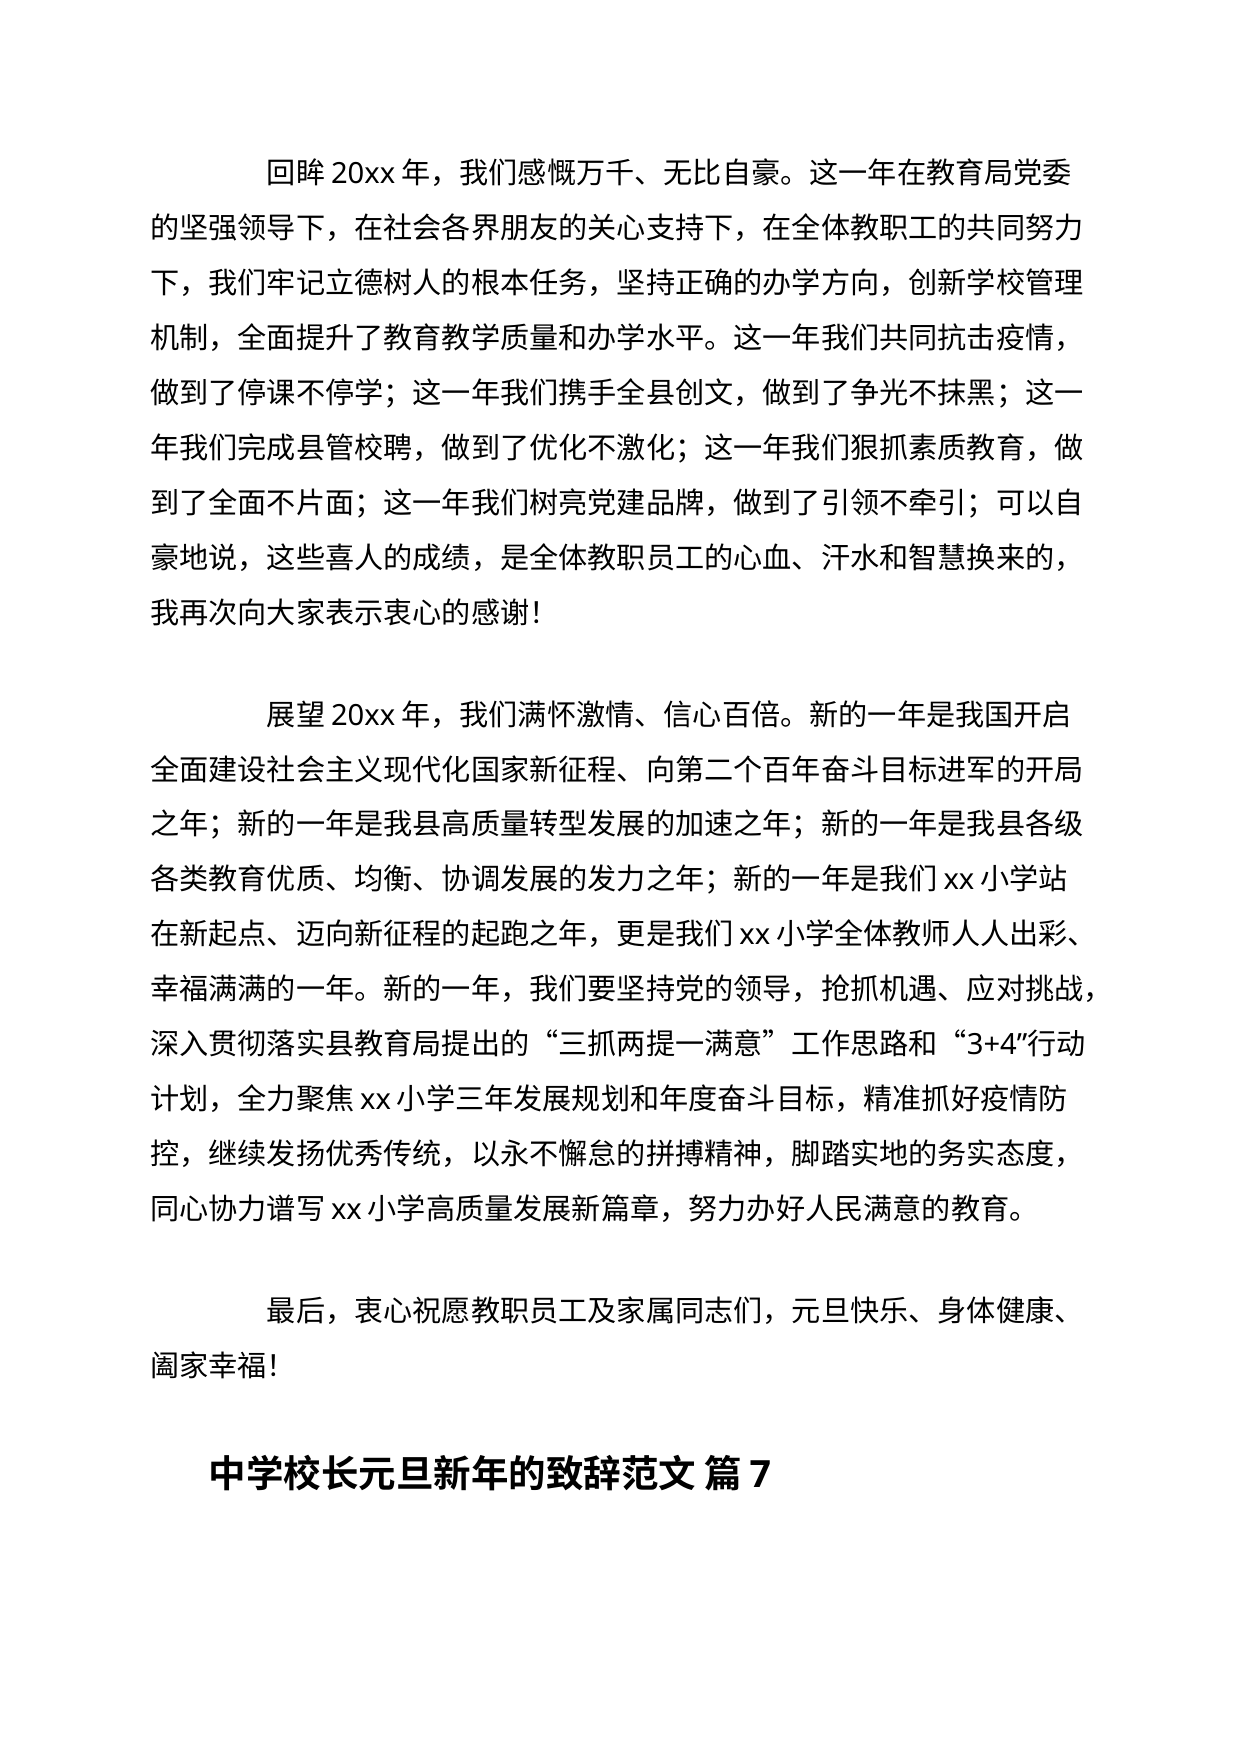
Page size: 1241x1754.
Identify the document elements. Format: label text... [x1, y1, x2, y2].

text 中学校长元旦新年的致辞范文 篇7 [150, 1444, 1090, 1499]
text 展望20xx年，我们满怀激情、信心百倍。新的一年是我国开启全面建设社会主义现代化国家新征程、向第二个百年奋斗目标进军的开局之年；新的一年是我县高质量转型发展的加速之年；新的一年是我县各级各类教育优质、均衡、协调发展的发力之年；新的一年是我们xx小学站在新起点、迈向新征程的起跑之年，更是我们xx小学全体教师人人出彩、幸福满满的一年。新的一年，我们要坚持党的领导，抢抓机遇、应对挑战，深入贯彻落实县教育局提出的“三抓两提一满意”工作思路和“3+4”行动计划，全力聚焦xx小学三年发展规划和年度奋斗目标，精准抓好疫情防控，继续发扬优秀传统，以永不懈怠的拼搏精神，脚踏实地的务实态度，同心协力谱写xx小学高质量发展新篇章，努力办好人民满意的教育。 [150, 691, 1090, 1228]
text 最后，衷心祝愿教职员工及家属同志们，元旦快乐、身体健康、阖家幸福！ [150, 1288, 1090, 1385]
text 回眸20xx年，我们感慨万千、无比自豪。这一年在教育局党委的坚强领导下，在社会各界朋友的关心支持下，在全体教职工的共同努力下，我们牢记立德树人的根本任务，坚持正确的办学方向，创新学校管理机制，全面提升了教育教学质量和办学水平。这一年我们共同抗击疫情，做到了停课不停学；这一年我们携手全县创文，做到了争光不抹黑；这一年我们完成县管校聘，做到了优化不激化；这一年我们狠抓素质教育，做到了全面不片面；这一年我们树亮党建品牌，做到了引领不牵引；可以自豪地说，这些喜人的成绩，是全体教职员工的心血、汗水和智慧换来的，我再次向大家表示衷心的感谢！ [150, 150, 1090, 632]
